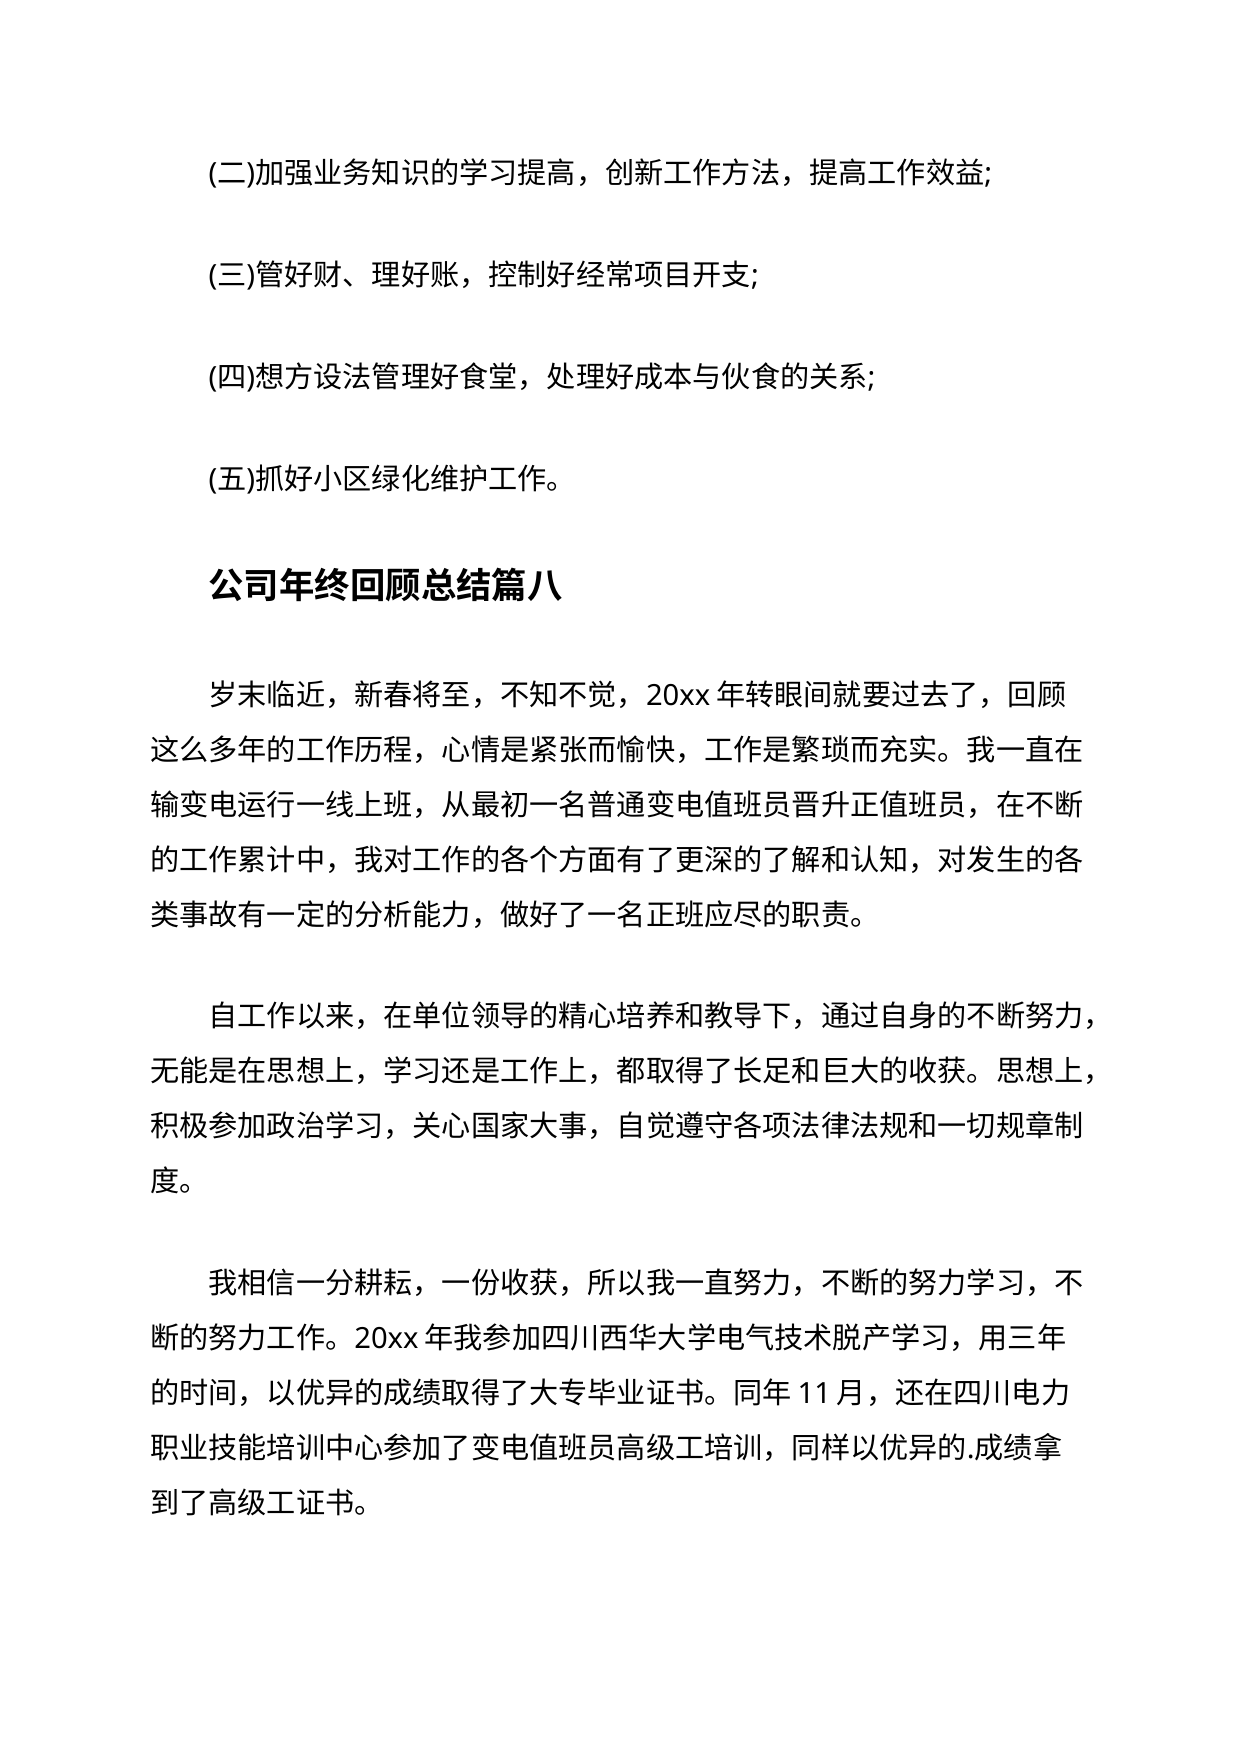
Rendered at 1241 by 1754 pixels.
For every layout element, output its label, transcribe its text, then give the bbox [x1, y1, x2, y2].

text (五)抓好小区绿化维护工作。 [150, 456, 1090, 498]
text 公司年终回顾总结篇八 [150, 558, 1090, 609]
text 自工作以来，在单位领导的精心培养和教导下，通过自身的不断努力，无能是在思想上，学习还是工作上，都取得了长足和巨大的收获。思想上，积极参加政治学习，关心国家大事，自觉遵守各项法律法规和一切规章制度。 [150, 993, 1090, 1200]
text 岁末临近，新春将至，不知不觉，20xx年转眼间就要过去了，回顾这么多年的工作历程，心情是紧张而愉快，工作是繁琐而充实。我一直在输变电运行一线上班，从最初一名普通变电值班员晋升正值班员，在不断的工作累计中，我对工作的各个方面有了更深的了解和认知，对发生的各类事故有一定的分析能力，做好了一名正班应尽的职责。 [150, 671, 1090, 933]
text (三)管好财、理好账，控制好经常项目开支; [150, 252, 1090, 294]
text 我相信一分耕耘，一份收获，所以我一直努力，不断的努力学习，不断的努力工作。20xx年我参加四川西华大学电气技术脱产学习，用三年的时间，以优异的成绩取得了大专毕业证书。同年11月，还在四川电力职业技能培训中心参加了变电值班员高级工培训，同样以优异的.成绩拿到了高级工证书。 [150, 1259, 1090, 1521]
text (四)想方设法管理好食堂，处理好成本与伙食的关系; [150, 354, 1090, 396]
text (二)加强业务知识的学习提高，创新工作方法，提高工作效益; [150, 150, 1090, 192]
